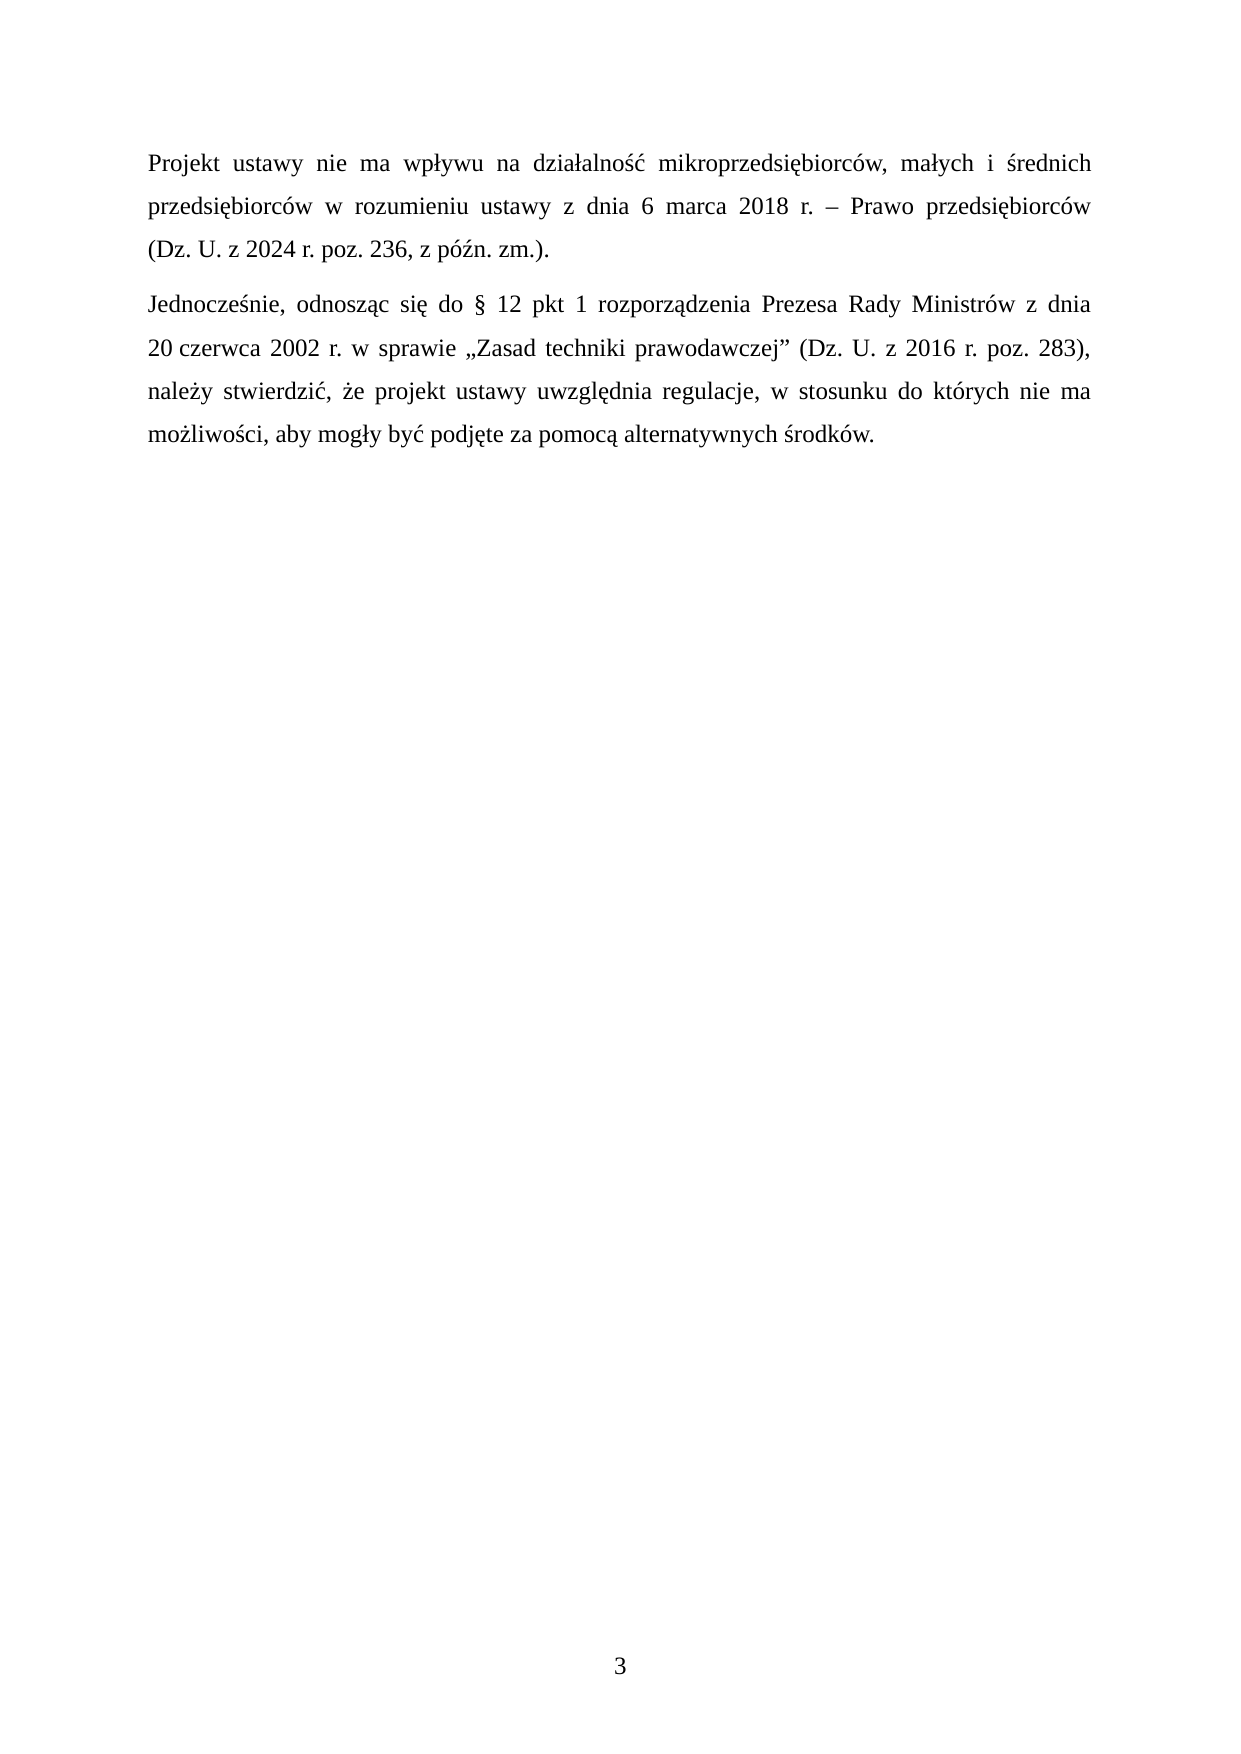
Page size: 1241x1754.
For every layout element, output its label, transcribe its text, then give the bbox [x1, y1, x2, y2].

text Jednocześnie, odnosząc się do § 12 pkt 1 rozporządzenia Prezesa Rady Ministrów z dnia 20 czerwca 2002 r. w sprawie „Zasad techniki prawodawczej” (Dz. U. z 2016 r. poz. 283), należy stwierdzić, że projekt ustawy uwzględnia regulacje, w stosunku do których nie ma możliwości, aby mogły być podjęte za pomocą alternatywnych środków. [148, 289, 1093, 448]
text Projekt ustawy nie ma wpływu na działalność mikroprzedsiębiorców, małych i średnich przedsiębiorców w rozumieniu ustawy z dnia 6 marca 2018 r. – Prawo przedsiębiorców (Dz. U. z 2024 r. poz. 236, z późn. zm.). [148, 148, 1093, 263]
